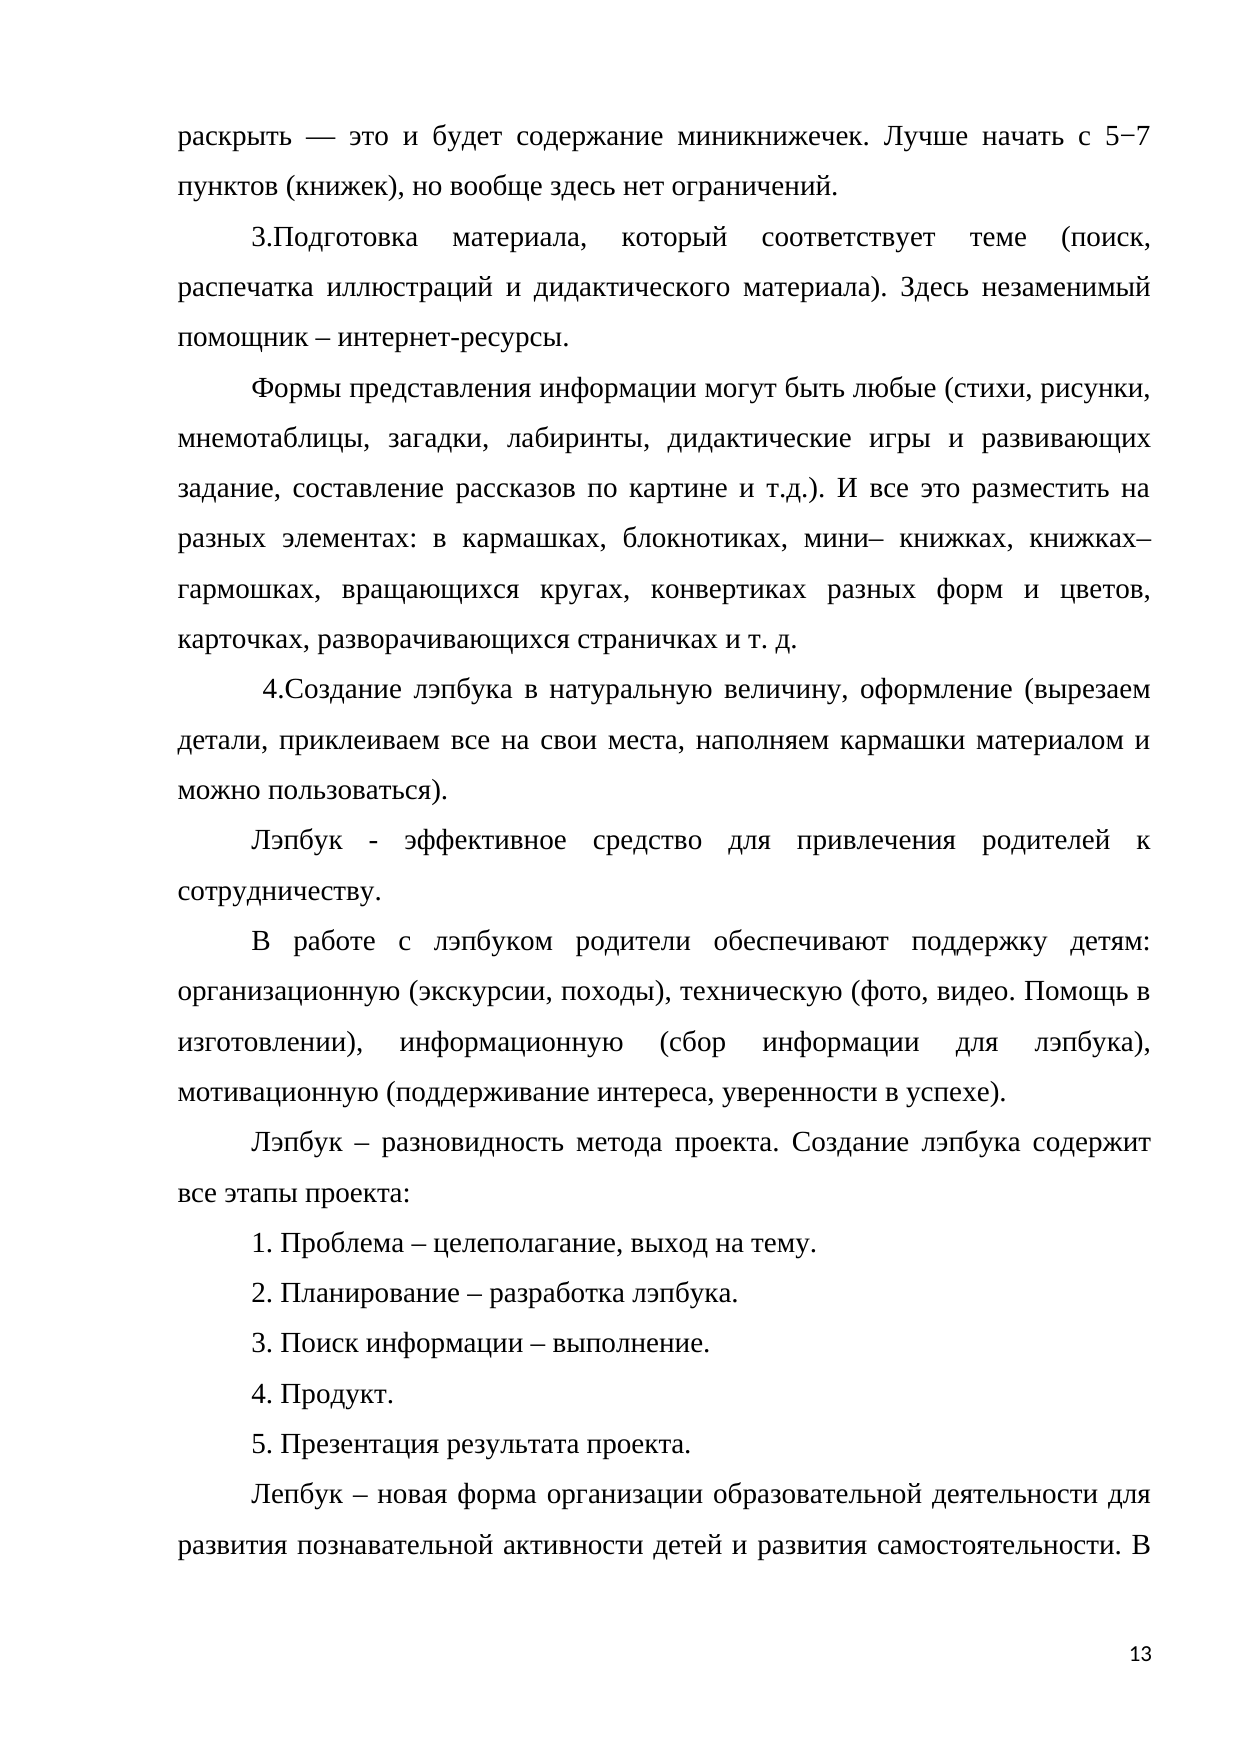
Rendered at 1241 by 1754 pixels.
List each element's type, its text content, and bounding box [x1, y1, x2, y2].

text 3. Поиск информации – выполнение. [177, 1326, 1152, 1359]
text 5. Презентация результата проекта. [177, 1426, 1152, 1460]
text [177, 118, 1152, 202]
text Лэпбук – разновидность метода проекта. Создание лэпбука содержит все этапы проекта: [177, 1124, 1152, 1208]
text Формы представления информации могут быть любые (стихи, рисунки, мнемотаблицы, загадки, лабиринты, дидактические игры и развивающих задание, составление рассказов по картине и т.д.). И все это разместить на разных элементах: в кармашках, блокнотиках, мини– книжках, книжках–гармошках, вращающихся кругах, конвертиках разных форм и цветов, карточках, разворачивающихся страничках и т. д. [177, 370, 1152, 655]
text 2. Планирование – разработка лэпбука. [177, 1275, 1152, 1309]
text 1. Проблема – целеполагание, выход на тему. [177, 1225, 1152, 1258]
text Лэпбук - эффективное средство для привлечения родителей к сотрудничеству. [177, 822, 1152, 906]
text В работе с лэпбуком родители обеспечивают поддержку детям: организационную (экскурсии, походы), техническую (фото, видео. Помощь в изготовлении), информационную (сбор информации для лэпбука), мотивационную (поддерживание интереса, уверенности в успехе). [177, 923, 1152, 1108]
text 3.Подготовка материала, который соответствует теме (поиск, распечатка иллюстраций и дидактического материала). Здесь незаменимый помощник – интернет-ресурсы. [177, 219, 1152, 353]
text 4.Создание лэпбука в натуральную величину, оформление (вырезаем детали, приклеиваем все на свои места, наполняем кармашки материалом и можно пользоваться). [177, 672, 1152, 806]
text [177, 1477, 1152, 1560]
text 4. Продукт. [177, 1376, 1152, 1409]
